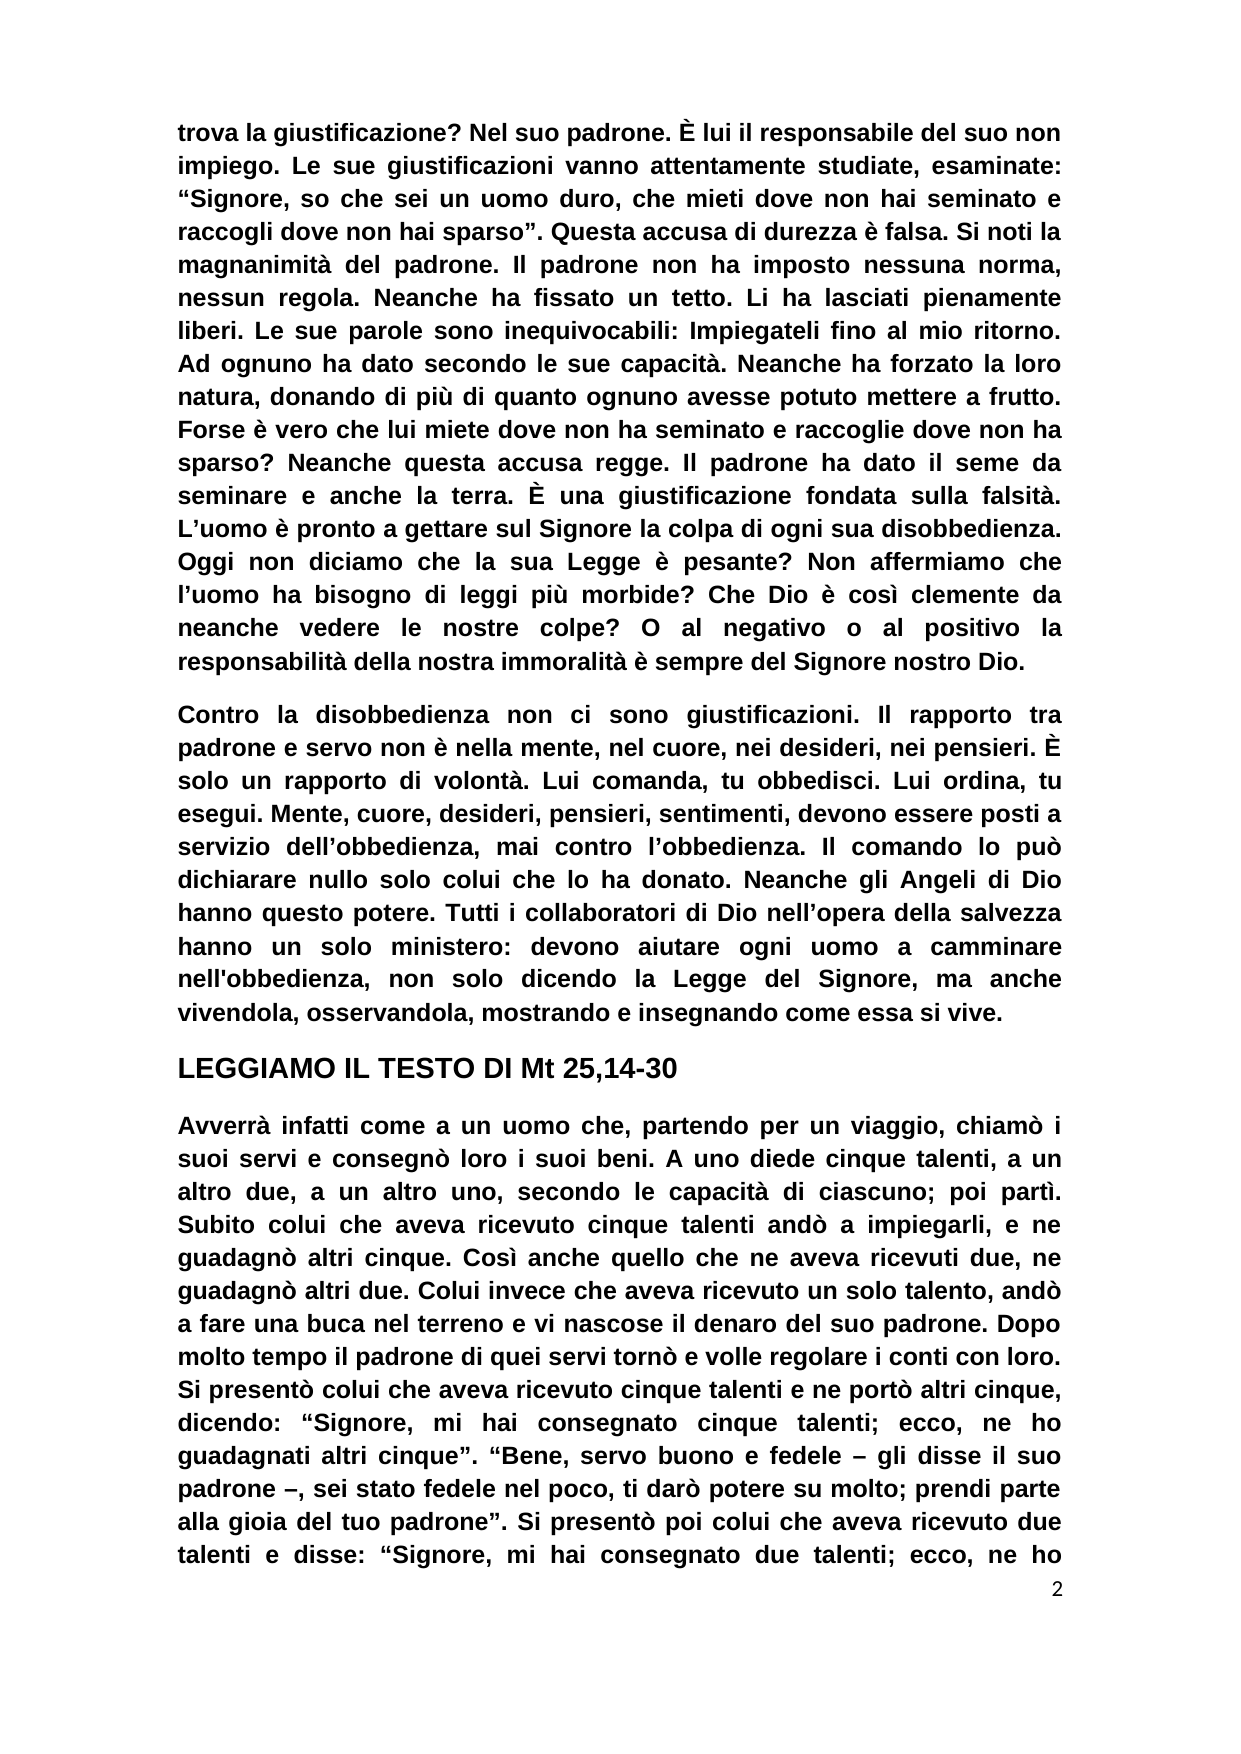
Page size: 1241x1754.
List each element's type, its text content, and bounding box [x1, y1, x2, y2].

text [177, 1111, 1063, 1569]
text LEGGIAMO IL TESTO DI Mt 25,14-30 [177, 1051, 1063, 1085]
text Contro la disobbedienza non ci sono giustificazioni. Il rapporto tra padrone e servo non è nella mente, nel cuore, nei desideri, nei pensieri. È solo un rapporto di volontà. Lui comanda, tu obbedisci. Lui ordina, tu esegui. Mente, cuore, desideri, pensieri, sentimenti, devono essere posti a servizio dell’obbedienza, mai contro l’obbedienza. Il comando lo può dichiarare nullo solo colui che lo ha donato. Neanche gli Angeli di Dio hanno questo potere. Tutti i collaboratori di Dio nell’opera della salvezza hanno un solo ministero: devono aiutare ogni uomo a camminare nell'obbedienza, non solo dicendo la Legge del Signore, ma anche vivendola, osservandola, mostrando e insegnando come essa si vive. [177, 700, 1063, 1026]
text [177, 118, 1063, 675]
